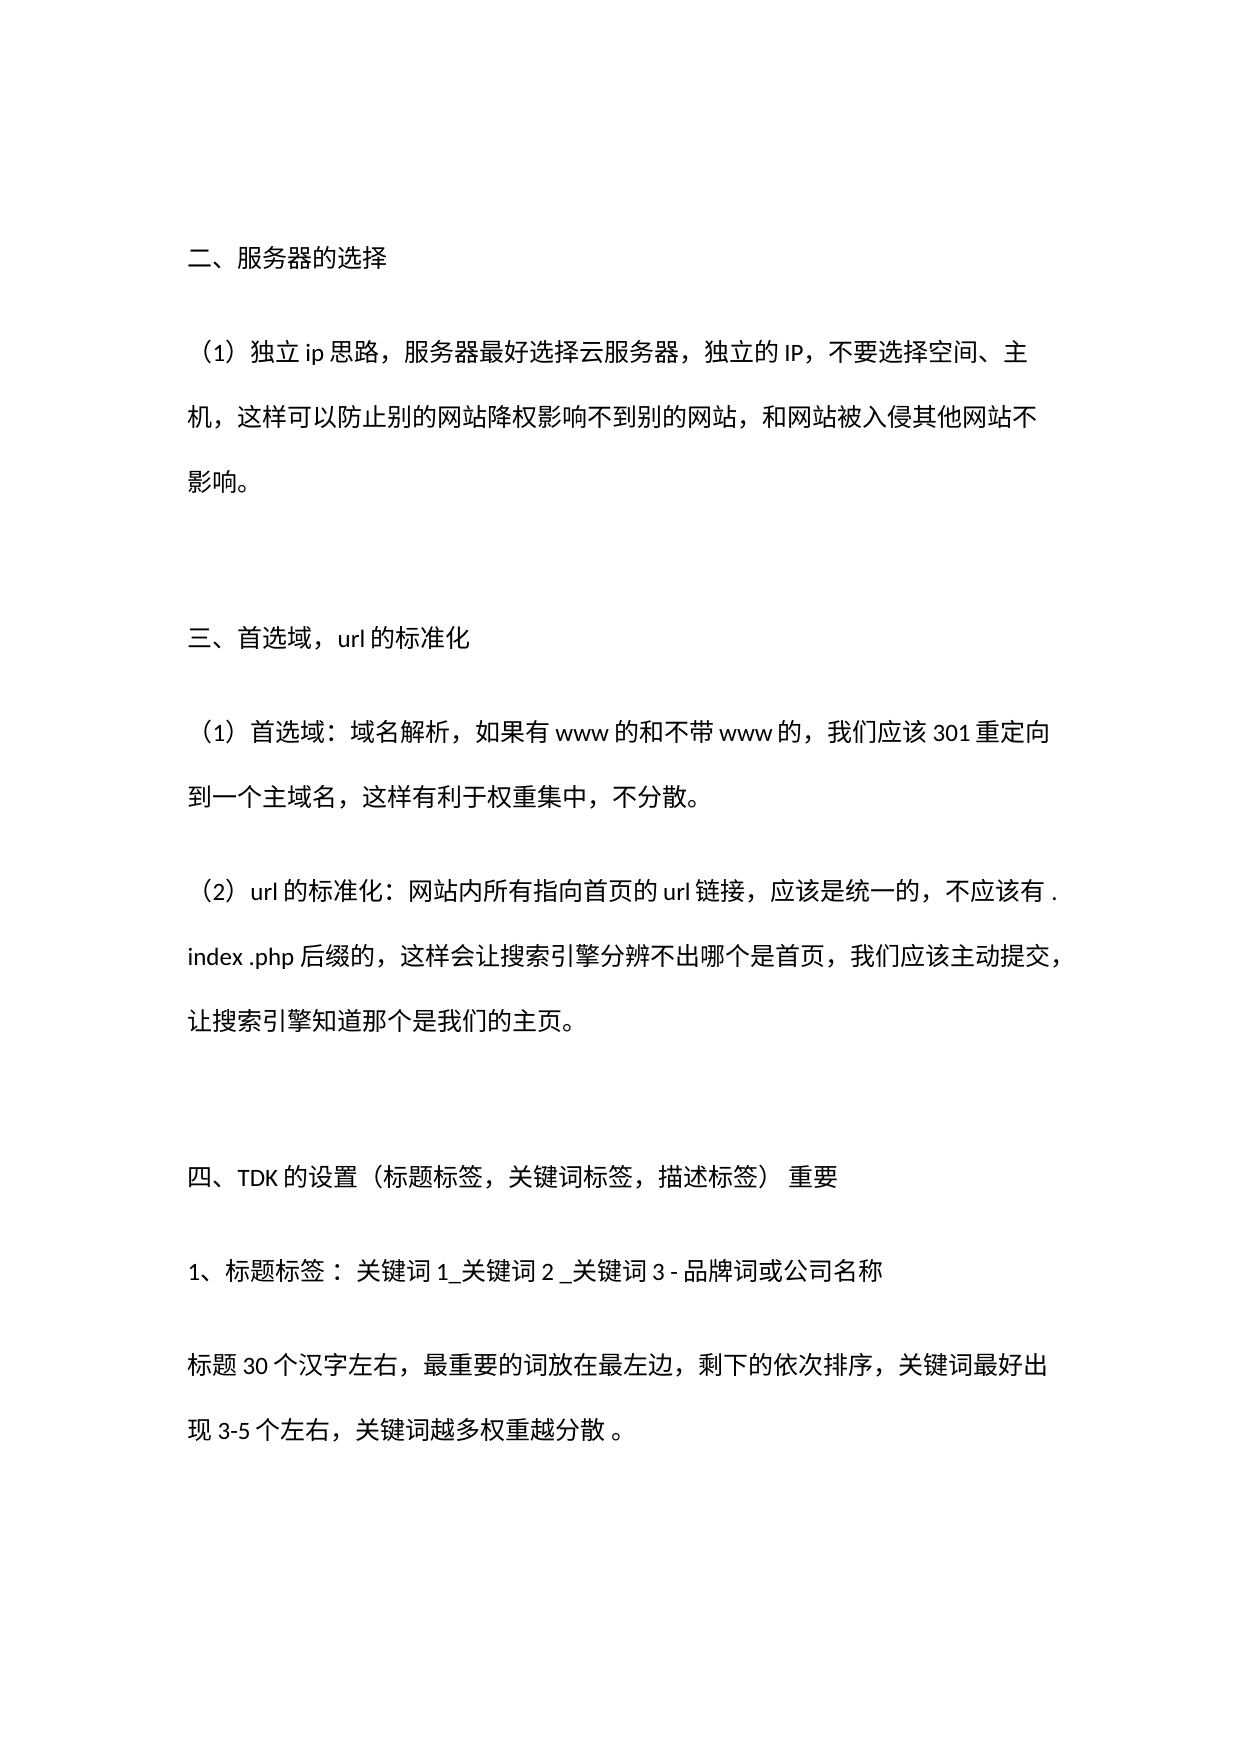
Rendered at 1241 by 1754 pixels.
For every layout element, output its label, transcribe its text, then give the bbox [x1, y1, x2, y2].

text 1、标题标签 ：关键词1_关键词2 _关键词3 - 品牌词或公司名称 [187, 1237, 1053, 1302]
text 二、服务器的选择 [187, 224, 1053, 289]
text 四、TDK的设置（标题标签，关键词标签，描述标签） 重要 [187, 1143, 1053, 1208]
text 标题30个汉字左右，最重要的词放在最左边，剩下的依次排序，关键词最好出现3-5个左右，关键词越多权重越分散 。 [187, 1331, 1053, 1461]
text （1）首选域：域名解析，如果有www的和不带www的，我们应该301重定向到一个主域名，这样有利于权重集中，不分散。 [187, 698, 1053, 828]
text （2）url的标准化：网站内所有指向首页的url链接，应该是统一的，不应该有 .index .php 后缀的，这样会让搜索引擎分辨不出哪个是首页，我们应该主动提交，让搜索引擎知道那个是我们的主页。 [187, 857, 1053, 1052]
text 三、首选域，url的标准化 [187, 604, 1053, 669]
text （1）独立ip思路，服务器最好选择云服务器，独立的IP，不要选择空间、主机，这样可以防止别的网站降权影响不到别的网站，和网站被入侵其他网站不影响。 [187, 318, 1053, 513]
